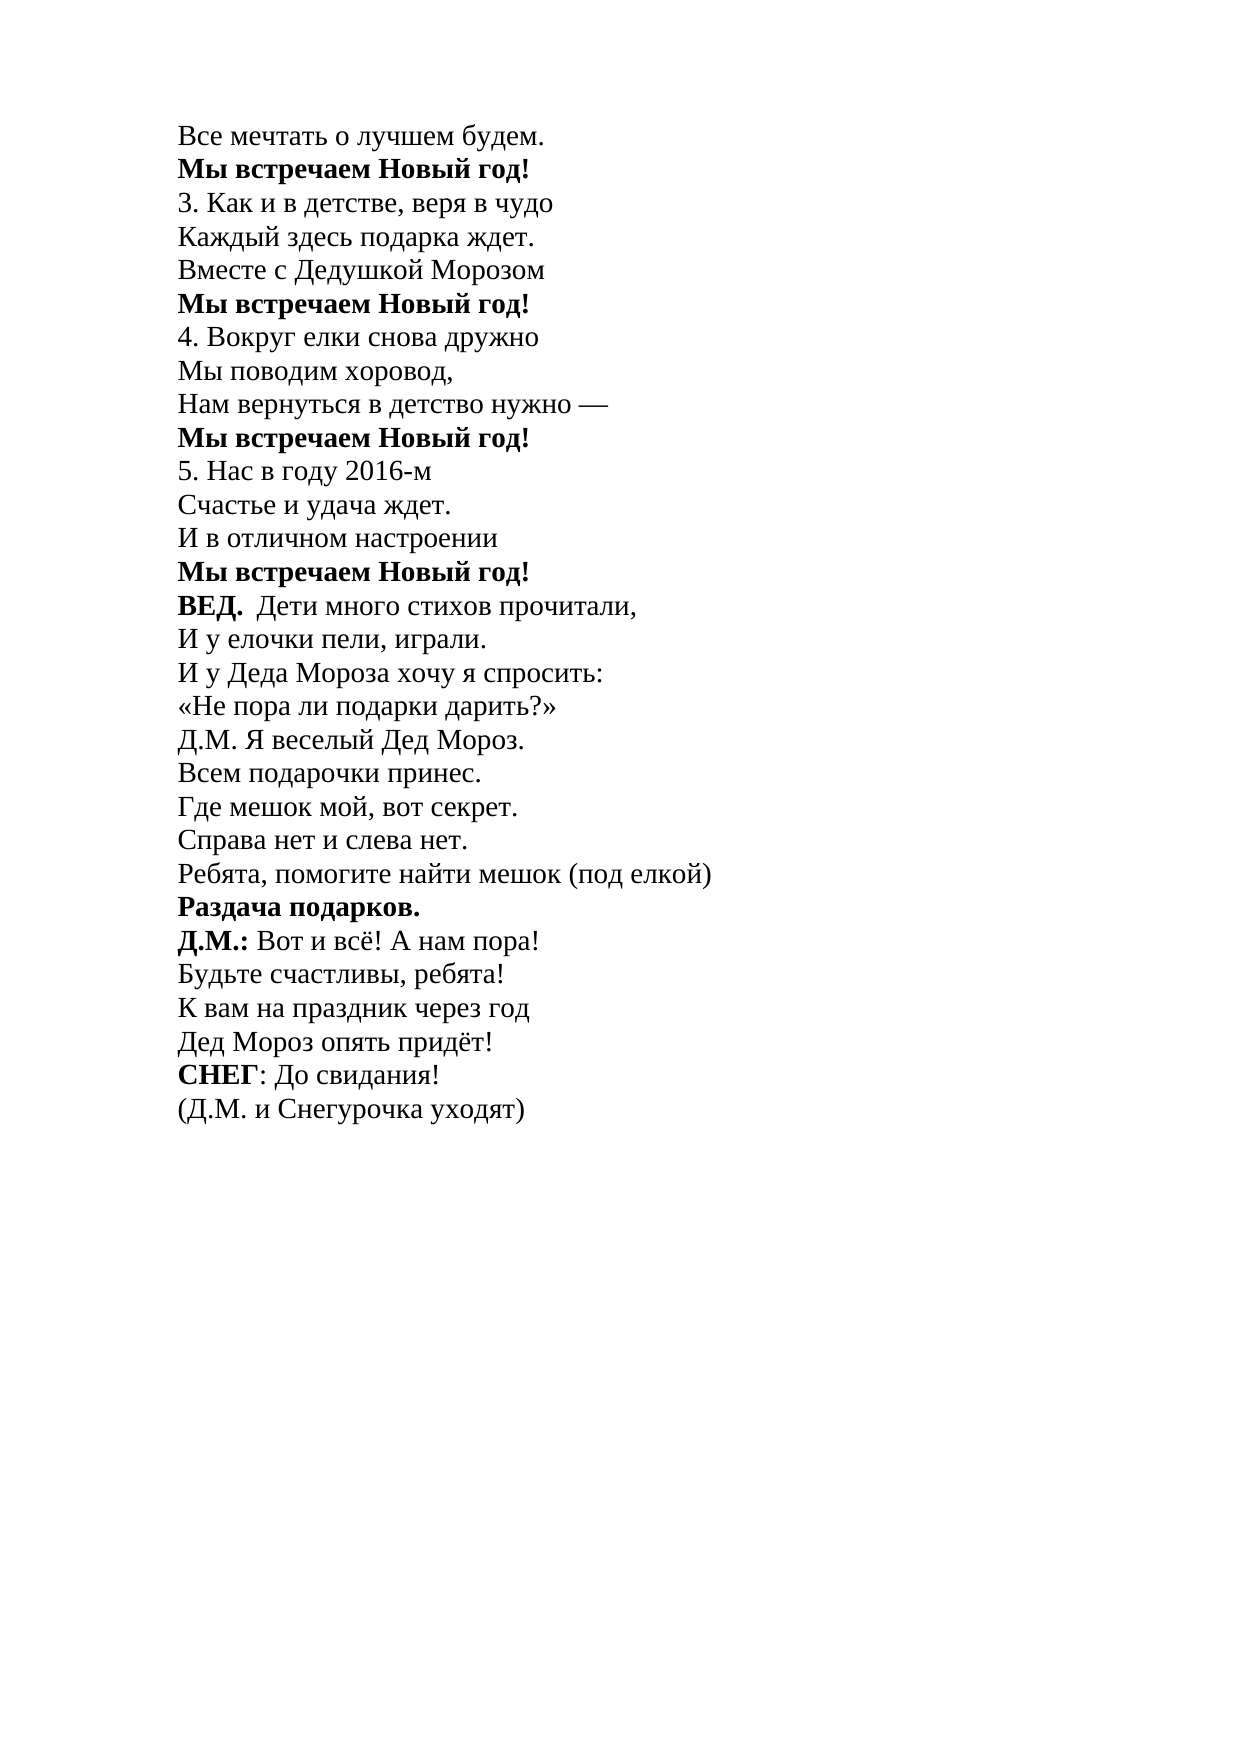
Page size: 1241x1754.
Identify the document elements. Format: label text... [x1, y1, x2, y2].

text Ребята, помогите найти мешок (под елкой) [177, 856, 1152, 889]
text Всем подарочки принес. [177, 755, 1152, 789]
text Раздача подарков. [177, 889, 1152, 923]
subtitle ВЕД. Дети много стихов прочитали, [177, 588, 1152, 621]
text (Д.М. и Снегурочка уходят) [177, 1091, 1152, 1124]
text 3. Как и в детстве, веря в чудо Каждый здесь подарка ждет. Вместе с Дедушкой Морозом Мы встречаем Новый год! [177, 185, 1152, 319]
text Д.М. Я веселый Дед Мороз. [177, 722, 1152, 755]
text «Не пора ли подарки дарить?» [177, 688, 1152, 722]
text К вам на праздник через год [177, 990, 1152, 1024]
text Дед Мороз опять придёт! [177, 1024, 1152, 1057]
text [177, 118, 1152, 185]
text Д.М.: Вот и всё! А нам пора! [177, 923, 1152, 957]
text 5. Нас в году 2016-м Счастье и удача ждет. И в отличном настроении Мы встречаем Новый год! [177, 453, 1152, 588]
text 4. Вокруг елки снова дружно Мы поводим хоровод, Нам вернуться в детство нужно — Мы встречаем Новый год! [177, 319, 1152, 453]
text Будьте счастливы, ребята! [177, 957, 1152, 990]
text Где мешок мой, вот секрет. [177, 789, 1152, 822]
text И у елочки пели, играли. [177, 621, 1152, 655]
text СНЕГ: До свидания! [177, 1057, 1152, 1091]
text Справа нет и слева нет. [177, 822, 1152, 856]
text И у Деда Мороза хочу я спросить: [177, 655, 1152, 688]
